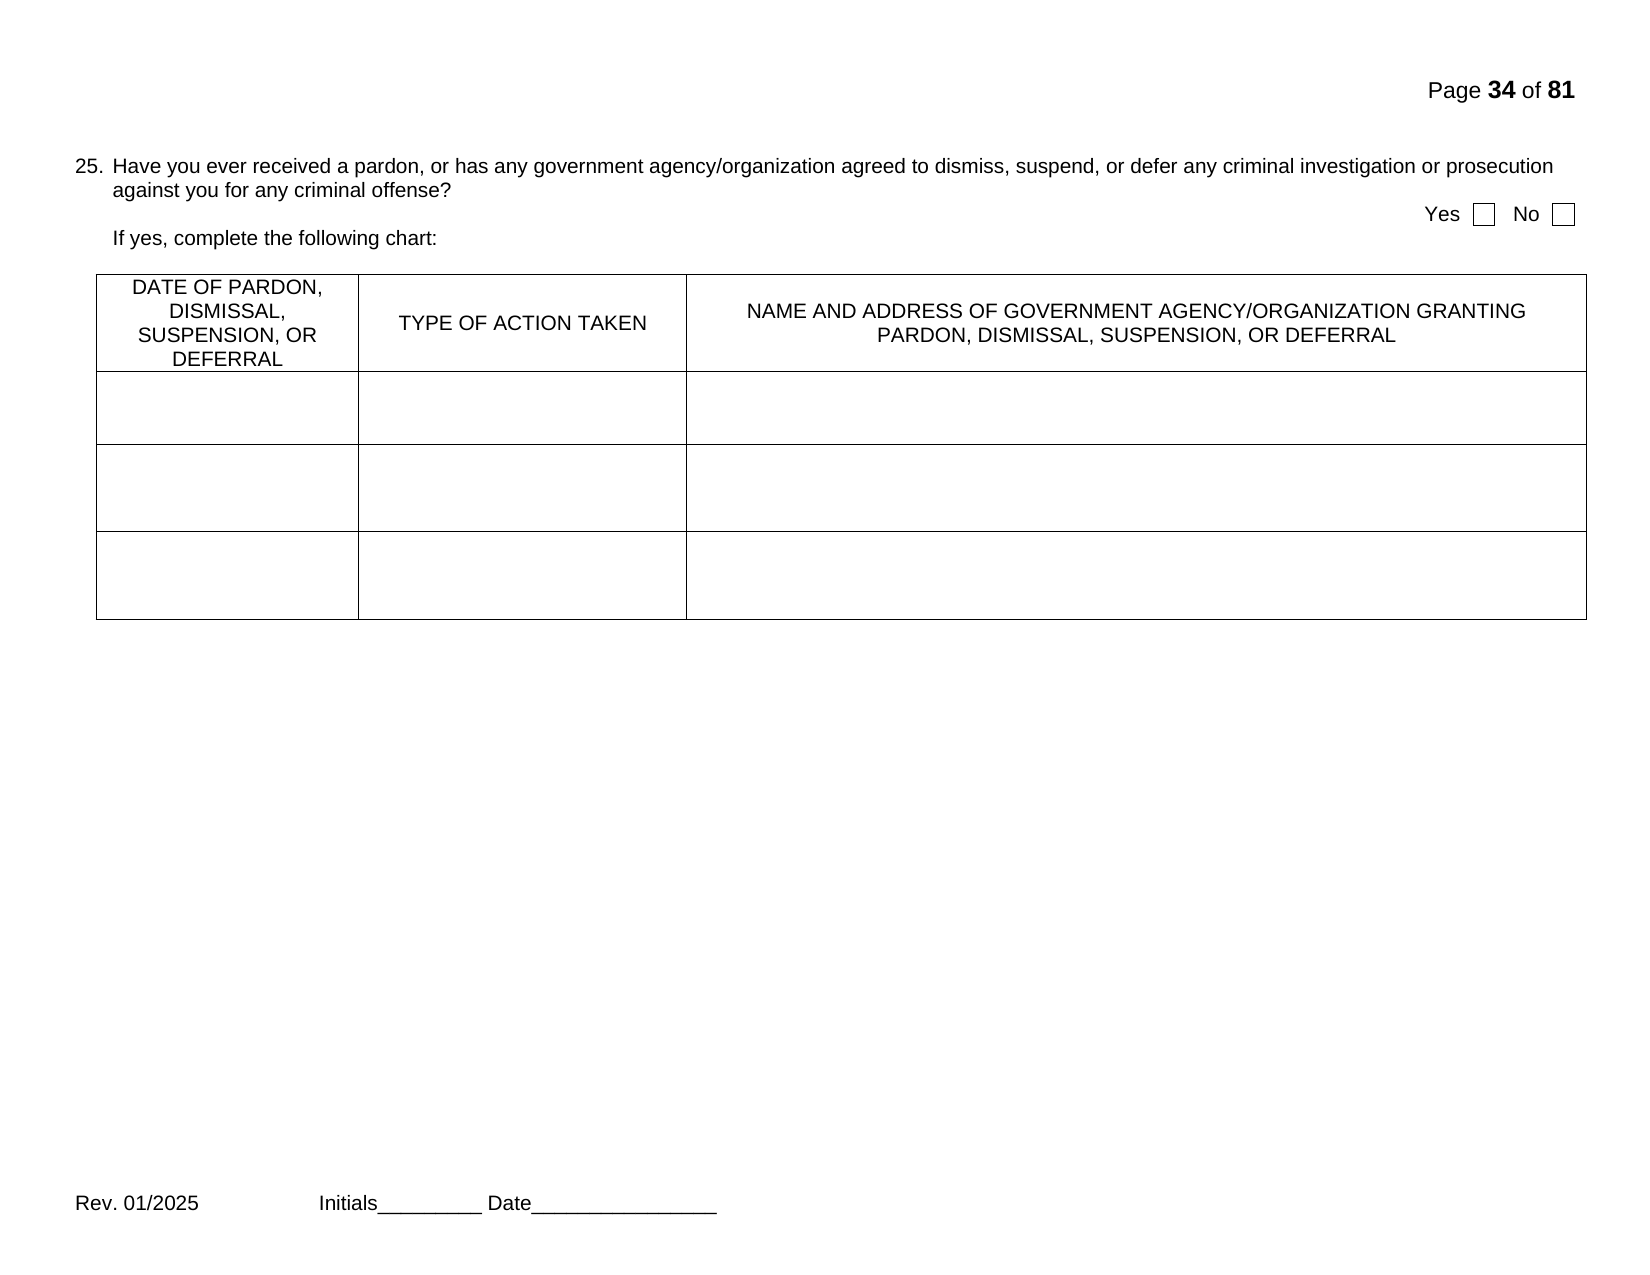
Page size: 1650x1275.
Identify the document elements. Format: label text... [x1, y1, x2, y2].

table_cell [687, 532, 1586, 619]
table_cell [97, 372, 358, 444]
table_cell [97, 532, 358, 619]
table_header NAME AND ADDRESS OF GOVERNMENT AGENCY/ORGANIZATION GRANTING PARDON, DISMISSAL, SUSPENSION, OR DEFERRAL [687, 275, 1586, 371]
table_cell [359, 445, 686, 531]
table_header TYPE OF ACTION TAKEN [359, 275, 686, 371]
text If yes, complete the following chart: [75, 226, 1575, 250]
text Yes No [75, 202, 1575, 226]
table_cell [687, 372, 1586, 444]
table_cell [359, 532, 686, 619]
table_cell [687, 445, 1586, 531]
text 25. Have you ever received a pardon, or has any government agency/organization agreed to dismiss, suspend, or defer any criminal investigation or prosecution against you for any criminal offense? [75, 154, 1575, 202]
table_cell [97, 445, 358, 531]
table_header DATE OF PARDON, DISMISSAL, SUSPENSION, OR DEFERRAL [97, 275, 358, 371]
table_cell [359, 372, 686, 444]
